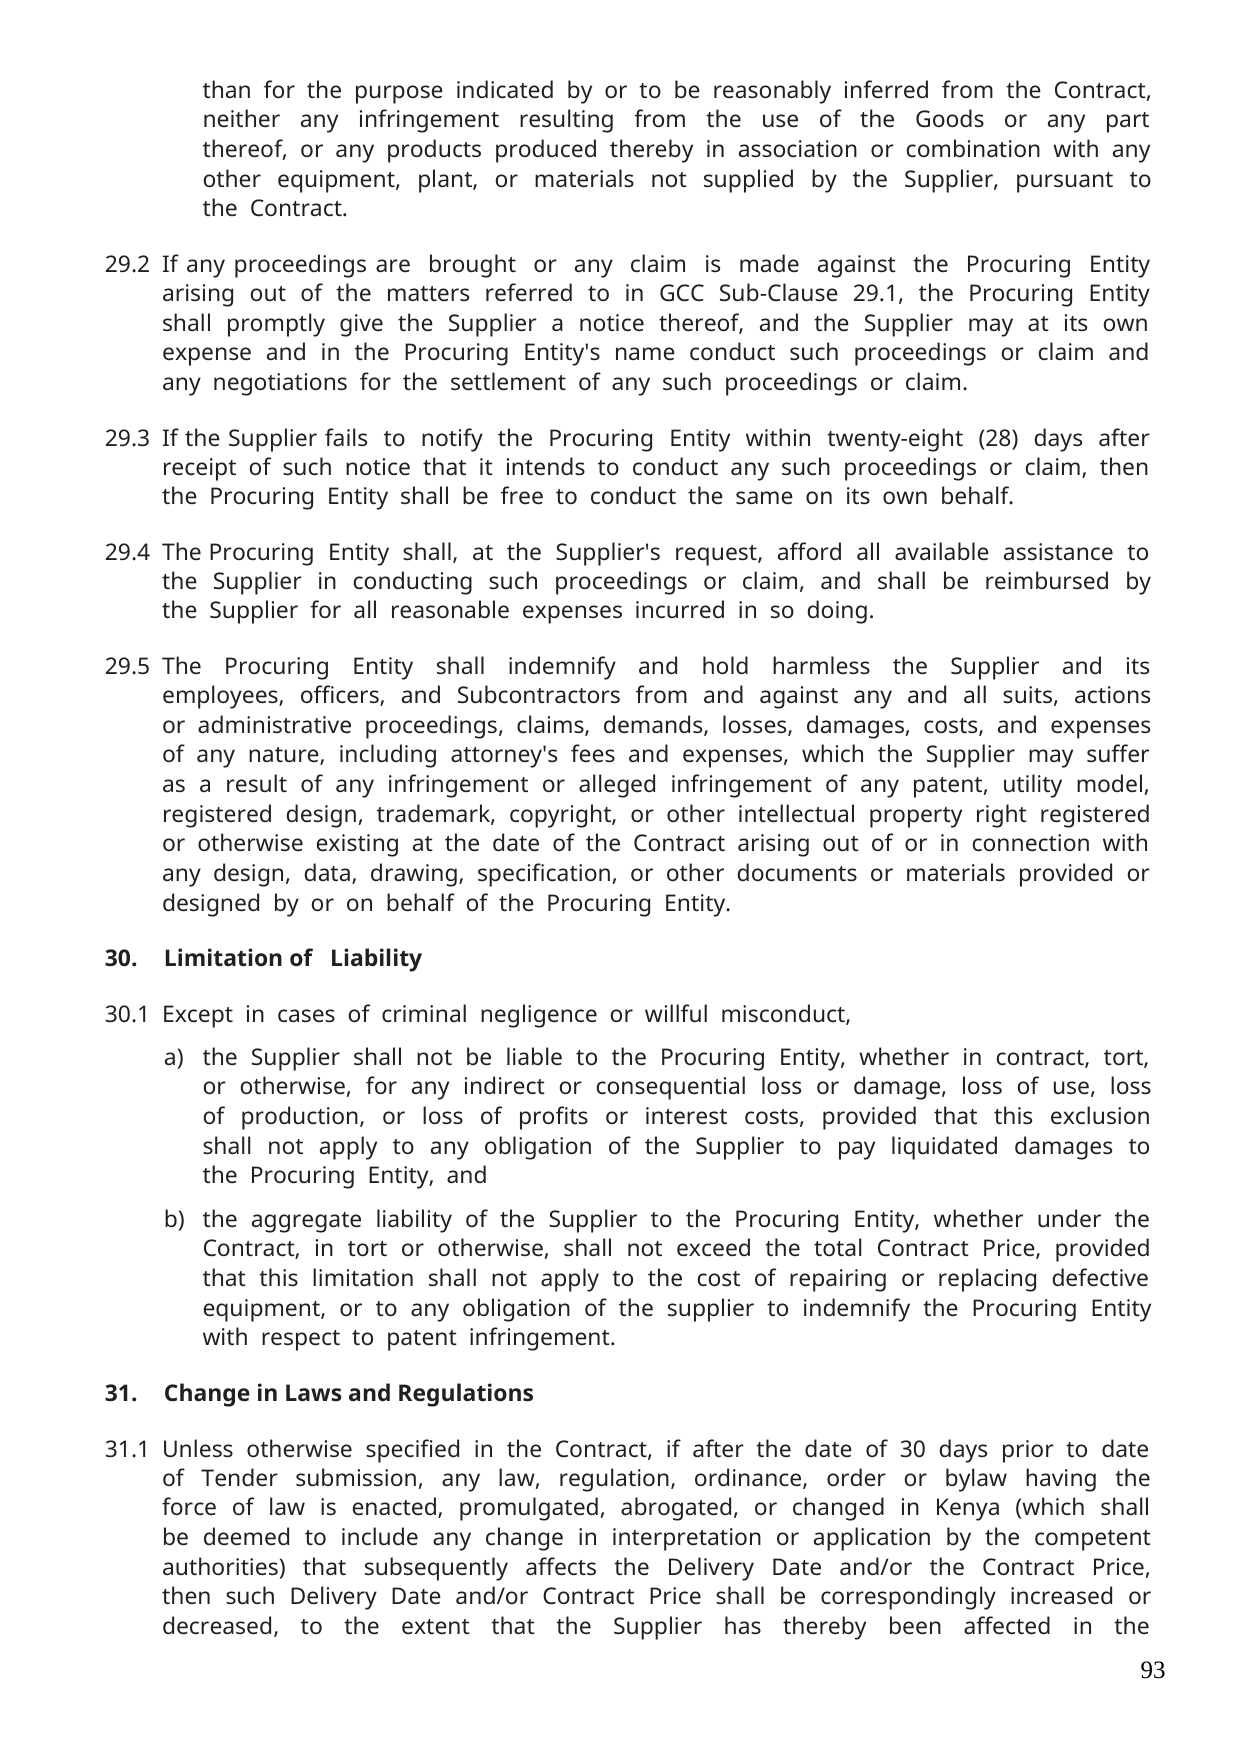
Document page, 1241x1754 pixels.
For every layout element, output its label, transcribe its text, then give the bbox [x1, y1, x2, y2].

list If the Supplier fails to notify the Procuring Entity within twenty-eight (28) days after receipt of such notice that it intends to conduct any such proceedings or claim, then the Procuring Entity shall be free to conduct the same on its own behalf. [104, 422, 1152, 511]
list the aggregate liability of the Supplier to the Procuring Entity, whether under the Contract, in tort or otherwise, shall not exceed the total Contract Price, provided that this limitation shall not apply to the cost of repairing or replacing defective equipment, or to any obligation of the supplier to indemnify the Procuring Entity with respect to patent infringement. [164, 1204, 1152, 1352]
list The Procuring Entity shall indemnify and hold harmless the Supplier and its employees, ofﬁcers, and Subcontractors from and against any and all suits, actions or administrative proceedings, claims, demands, losses, damages, costs, and expenses of any nature, including attorney's fees and expenses, which the Supplier may suffer as a result of any infringement or alleged infringement of any patent, utility model, registered design, trademark, copyright, or other intellectual property right registered or otherwise existing at the date of the Contract arising out of or in connection with any design, data, drawing, speciﬁcation, or other documents or materials provided or designed by or on behalf of the Procuring Entity. [104, 651, 1152, 918]
list the Supplier shall not be liable to the Procuring Entity, whether in contract, tort, or otherwise, for any indirect or consequential loss or damage, loss of use, loss of production, or loss of proﬁts or interest costs, provided that this exclusion shall not apply to any obligation of the Supplier to pay liquidated damages to the Procuring Entity, and [164, 1042, 1152, 1191]
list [202, 75, 1152, 223]
list Except in cases of criminal negligence or willful misconduct, [104, 999, 1152, 1028]
list If any proceedings are brought or any claim is made against the Procuring Entity arising out of the matters referred to in GCC Sub-Clause 29.1, the Procuring Entity shall promptly give the Supplier a notice thereof, and the Supplier may at its own expense and in the Procuring Entity's name conduct such proceedings or claim and any negotiations for the settlement of any such proceedings or claim. [104, 249, 1152, 397]
list The Procuring Entity shall, at the Supplier's request, afford all available assistance to the Supplier in conducting such proceedings or claim, and shall be reimbursed by the Supplier for all reasonable expenses incurred in so doing. [104, 537, 1152, 626]
subtitle Limitation of Liability [104, 942, 1152, 974]
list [104, 1433, 1152, 1641]
subtitle Change in Laws and Regulations [104, 1377, 1152, 1408]
